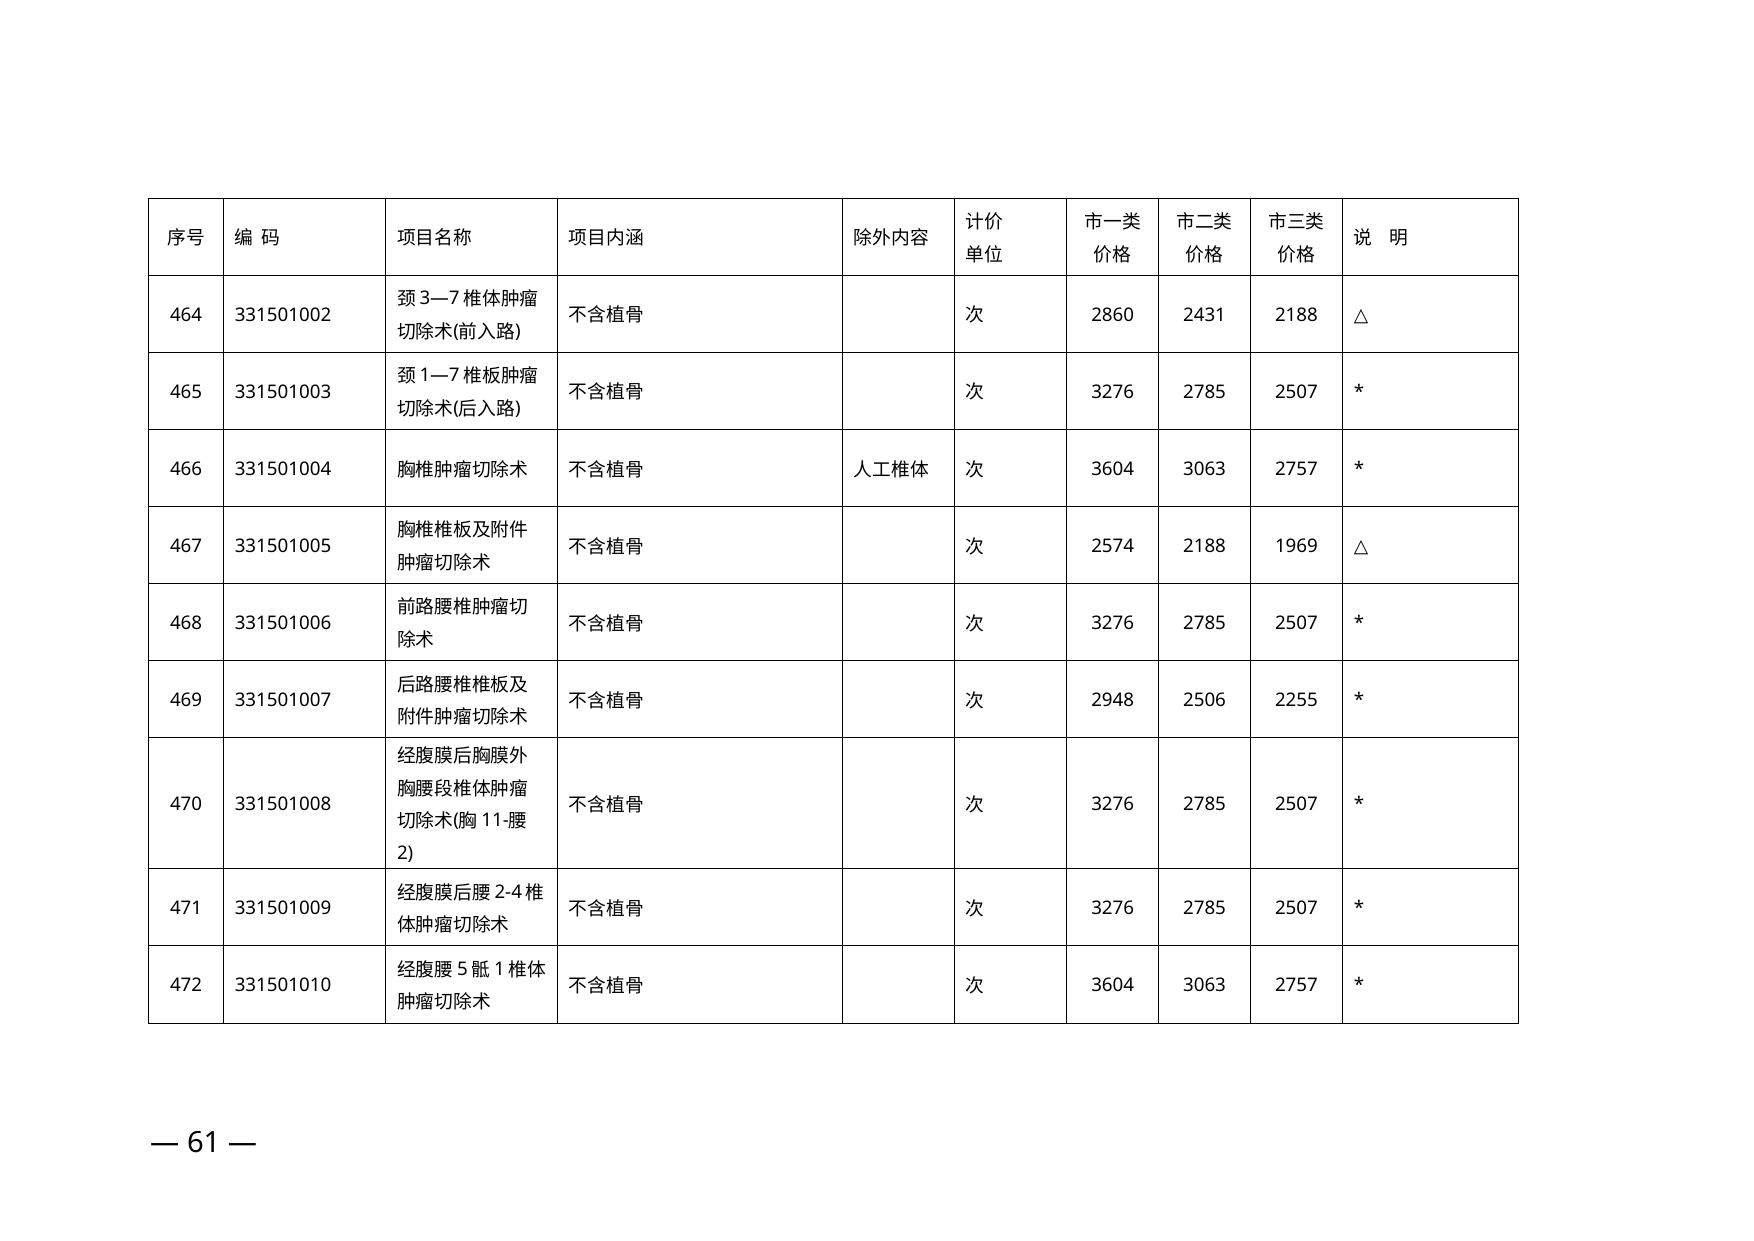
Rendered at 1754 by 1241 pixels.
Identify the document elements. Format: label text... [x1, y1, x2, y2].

table_header 序号 [149, 199, 223, 275]
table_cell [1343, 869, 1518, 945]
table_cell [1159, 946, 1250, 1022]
table_header 项目名称 [386, 199, 557, 275]
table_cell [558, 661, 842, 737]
table_header 市三类价格 [1251, 199, 1342, 275]
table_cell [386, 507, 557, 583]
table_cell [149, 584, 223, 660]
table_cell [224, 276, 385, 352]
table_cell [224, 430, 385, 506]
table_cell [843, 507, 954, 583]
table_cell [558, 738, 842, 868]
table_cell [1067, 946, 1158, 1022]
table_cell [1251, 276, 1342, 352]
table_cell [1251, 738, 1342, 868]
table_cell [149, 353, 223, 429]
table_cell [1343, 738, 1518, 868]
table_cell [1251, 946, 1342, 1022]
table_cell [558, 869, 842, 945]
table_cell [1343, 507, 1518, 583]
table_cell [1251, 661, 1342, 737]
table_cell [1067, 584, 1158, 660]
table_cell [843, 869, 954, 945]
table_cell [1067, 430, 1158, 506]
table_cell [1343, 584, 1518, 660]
table_header 除外内容 [843, 199, 954, 275]
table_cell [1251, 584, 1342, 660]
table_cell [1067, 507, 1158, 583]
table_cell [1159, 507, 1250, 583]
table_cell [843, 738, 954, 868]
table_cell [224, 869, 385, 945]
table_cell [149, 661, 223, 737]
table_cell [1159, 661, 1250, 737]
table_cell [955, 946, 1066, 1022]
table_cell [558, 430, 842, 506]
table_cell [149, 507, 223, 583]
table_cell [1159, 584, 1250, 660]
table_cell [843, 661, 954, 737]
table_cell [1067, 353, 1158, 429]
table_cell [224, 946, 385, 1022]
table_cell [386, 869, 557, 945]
table_header 市二类价格 [1159, 199, 1250, 275]
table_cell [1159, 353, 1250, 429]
table_header 项目内涵 [558, 199, 842, 275]
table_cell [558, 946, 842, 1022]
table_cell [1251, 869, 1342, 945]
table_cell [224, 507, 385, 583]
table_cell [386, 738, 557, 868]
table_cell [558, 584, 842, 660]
table_header 编 码 [224, 199, 385, 275]
table_header 市一类价格 [1067, 199, 1158, 275]
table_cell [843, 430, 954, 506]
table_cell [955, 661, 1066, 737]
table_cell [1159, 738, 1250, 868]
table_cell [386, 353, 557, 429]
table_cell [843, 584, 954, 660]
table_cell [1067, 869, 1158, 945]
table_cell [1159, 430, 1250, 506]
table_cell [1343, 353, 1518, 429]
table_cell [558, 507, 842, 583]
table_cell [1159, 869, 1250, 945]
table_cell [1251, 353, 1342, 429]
table_header 说 明 [1343, 199, 1518, 275]
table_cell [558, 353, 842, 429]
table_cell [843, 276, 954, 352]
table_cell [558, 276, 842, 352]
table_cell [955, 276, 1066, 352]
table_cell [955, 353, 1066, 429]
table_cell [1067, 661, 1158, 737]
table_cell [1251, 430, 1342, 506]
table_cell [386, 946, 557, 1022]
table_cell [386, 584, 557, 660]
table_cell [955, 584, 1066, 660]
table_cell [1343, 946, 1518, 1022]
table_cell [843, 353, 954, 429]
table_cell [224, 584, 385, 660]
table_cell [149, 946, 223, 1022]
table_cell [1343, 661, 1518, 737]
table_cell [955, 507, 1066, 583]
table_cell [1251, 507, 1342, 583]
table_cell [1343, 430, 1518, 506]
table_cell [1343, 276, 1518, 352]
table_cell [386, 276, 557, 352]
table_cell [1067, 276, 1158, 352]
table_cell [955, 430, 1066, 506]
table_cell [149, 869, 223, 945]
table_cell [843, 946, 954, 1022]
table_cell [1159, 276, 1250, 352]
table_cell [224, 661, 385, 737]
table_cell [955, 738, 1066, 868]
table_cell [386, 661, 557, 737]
table_header 计价 单位 [955, 199, 1066, 275]
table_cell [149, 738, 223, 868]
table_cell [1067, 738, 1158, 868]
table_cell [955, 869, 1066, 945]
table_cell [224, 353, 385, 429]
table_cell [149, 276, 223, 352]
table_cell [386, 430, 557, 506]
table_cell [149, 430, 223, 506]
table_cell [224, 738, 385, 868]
